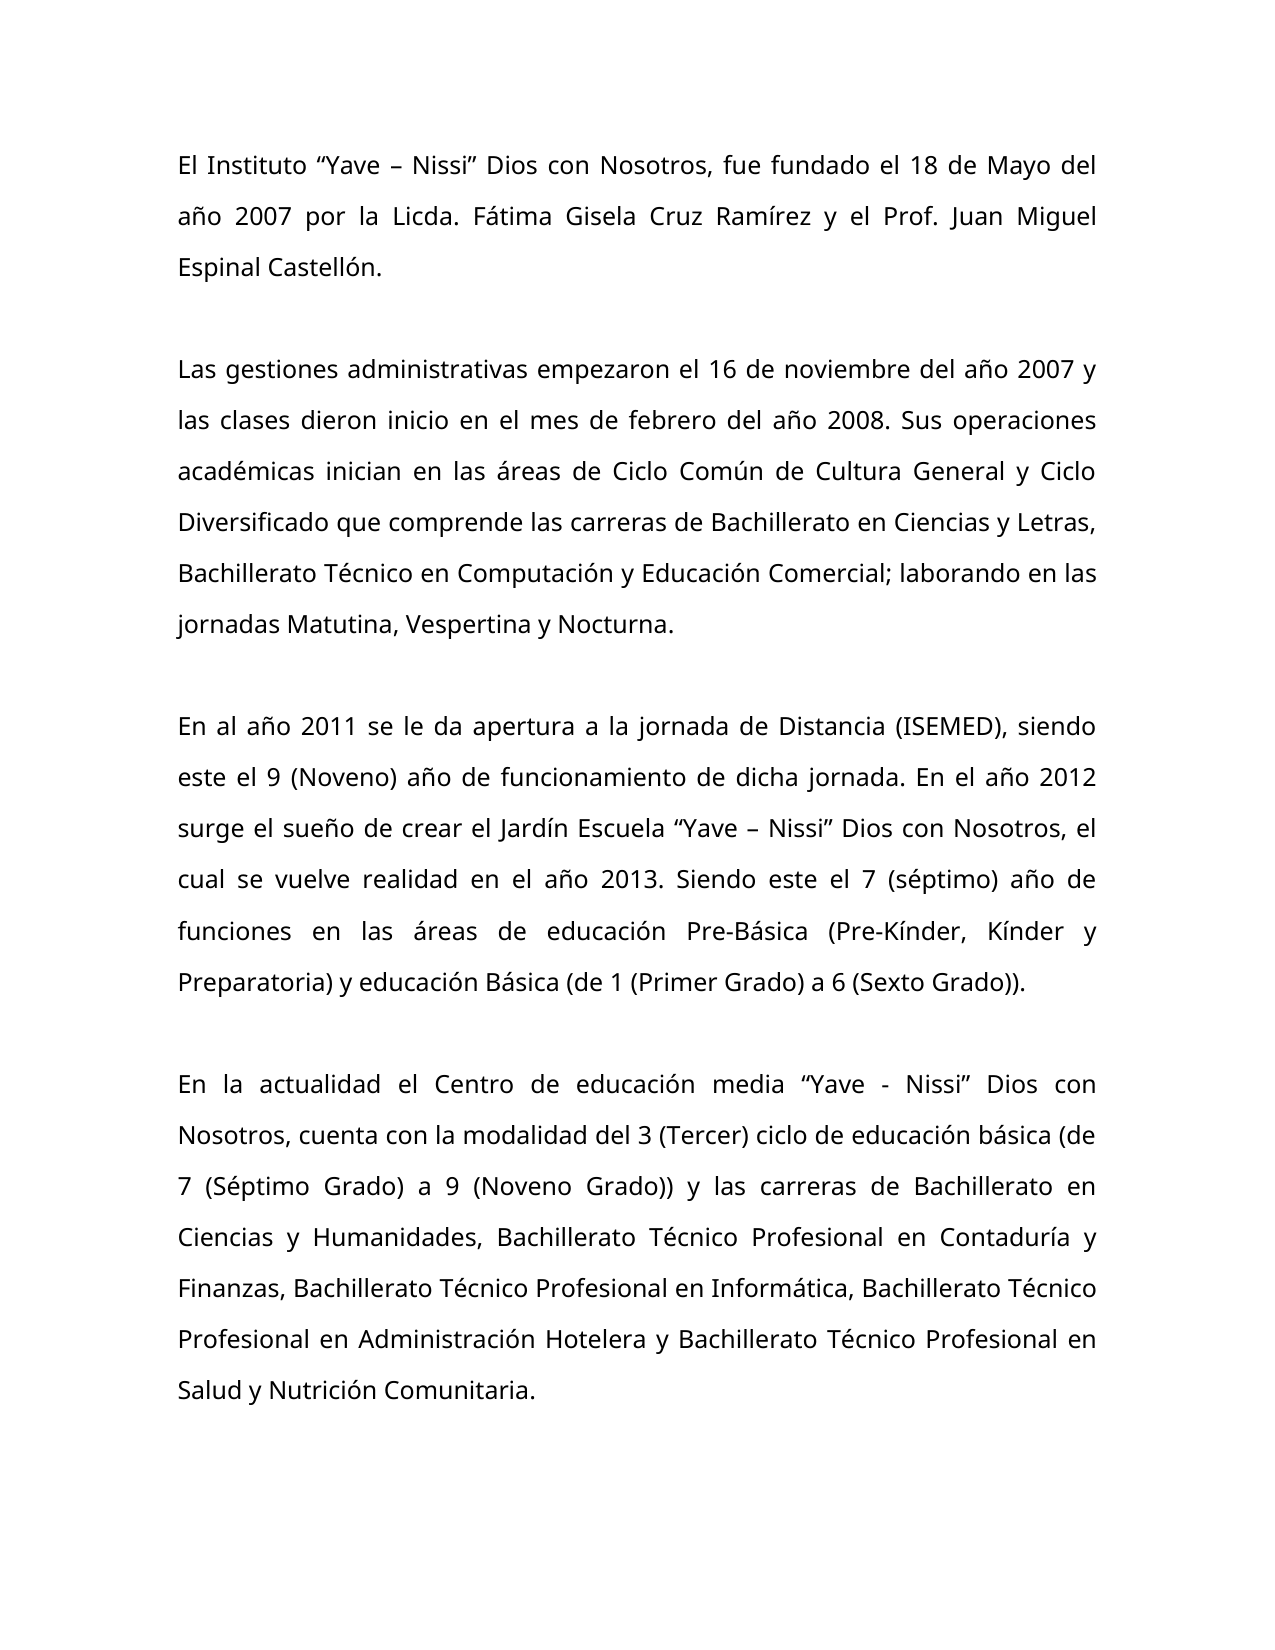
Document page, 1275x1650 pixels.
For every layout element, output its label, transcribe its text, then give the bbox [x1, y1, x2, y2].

text En la actualidad el Centro de educación media “Yave - Nissi” Dios con Nosotros, cuenta con la modalidad del 3 (Tercer) ciclo de educación básica (de 7 (Séptimo Grado) a 9 (Noveno Grado)) y las carreras de Bachillerato en Ciencias y Humanidades, Bachillerato Técnico Profesional en Contaduría y Finanzas, Bachillerato Técnico Profesional en Informática, Bachillerato Técnico Profesional en Administración Hotelera y Bachillerato Técnico Profesional en Salud y Nutrición Comunitaria. [177, 1066, 1098, 1407]
text En al año 2011 se le da apertura a la jornada de Distancia (ISEMED), siendo este el 9 (Noveno) año de funcionamiento de dicha jornada. En el año 2012 surge el sueño de crear el Jardín Escuela “Yave – Nissi” Dios con Nosotros, el cual se vuelve realidad en el año 2013. Siendo este el 7 (séptimo) año de funciones en las áreas de educación Pre-Básica (Pre-Kínder, Kínder y Preparatoria) y educación Básica (de 1 (Primer Grado) a 6 (Sexto Grado)). [177, 709, 1098, 998]
text El Instituto “Yave – Nissi” Dios con Nosotros, fue fundado el 18 de Mayo del año 2007 por la Licda. Fátima Gisela Cruz Ramírez y el Prof. Juan Miguel Espinal Castellón. [177, 148, 1098, 284]
text Las gestiones administrativas empezaron el 16 de noviembre del año 2007 y las clases dieron inicio en el mes de febrero del año 2008. Sus operaciones académicas inician en las áreas de Ciclo Común de Cultura General y Ciclo Diversificado que comprende las carreras de Bachillerato en Ciencias y Letras, Bachillerato Técnico en Computación y Educación Comercial; laborando en las jornadas Matutina, Vespertina y Nocturna. [177, 352, 1098, 641]
